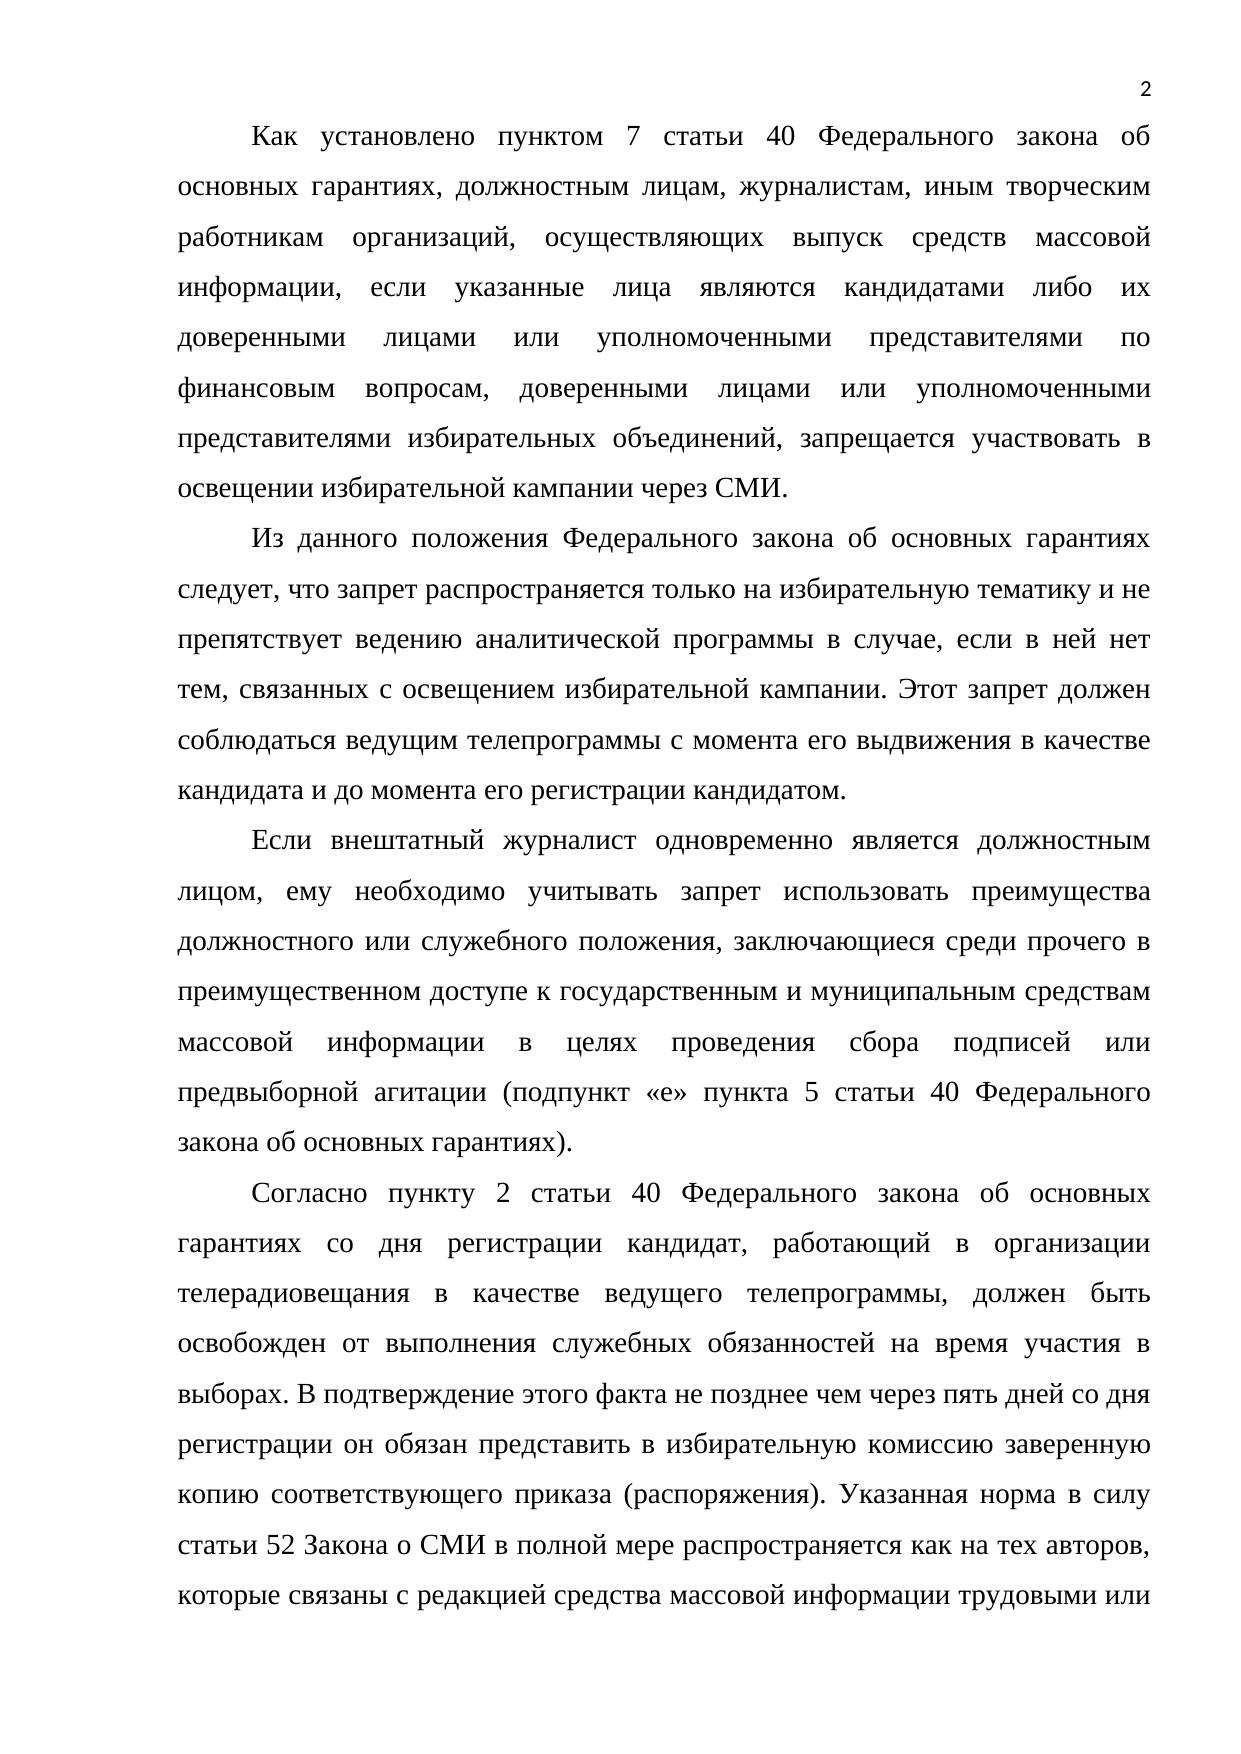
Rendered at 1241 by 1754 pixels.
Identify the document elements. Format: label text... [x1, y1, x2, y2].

text Как установлено пунктом 7 статьи 40 Федерального закона об основных гарантиях, должностным лицам, журналистам, иным творческим работникам организаций, осуществляющих выпуск средств массовой информации, если указанные лица являются кандидатами либо их доверенными лицами или уполномоченными представителями по финансовым вопросам, доверенными лицами или уполномоченными представителями избирательных объединений, запрещается участвовать в освещении избирательной кампании через СМИ. [177, 118, 1152, 504]
text Если внештатный журналист одновременно является должностным лицом, ему необходимо учитывать запрет использовать преимущества должностного или служебного положения, заключающиеся среди прочего в преимущественном доступе к государственным и муниципальным средствам массовой информации в целях проведения сбора подписей или предвыборной агитации (подпункт «е» пункта 5 статьи 40 Федерального закона об основных гарантиях). [177, 822, 1152, 1158]
text Из данного положения Федерального закона об основных гарантиях следует, что запрет распространяется только на избирательную тематику и не препятствует ведению аналитической программы в случае, если в ней нет тем, связанных с освещением избирательной кампании. Этот запрет должен соблюдаться ведущим телепрограммы с момента его выдвижения в качестве кандидата и до момента его регистрации кандидатом. [177, 521, 1152, 806]
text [177, 1175, 1152, 1611]
